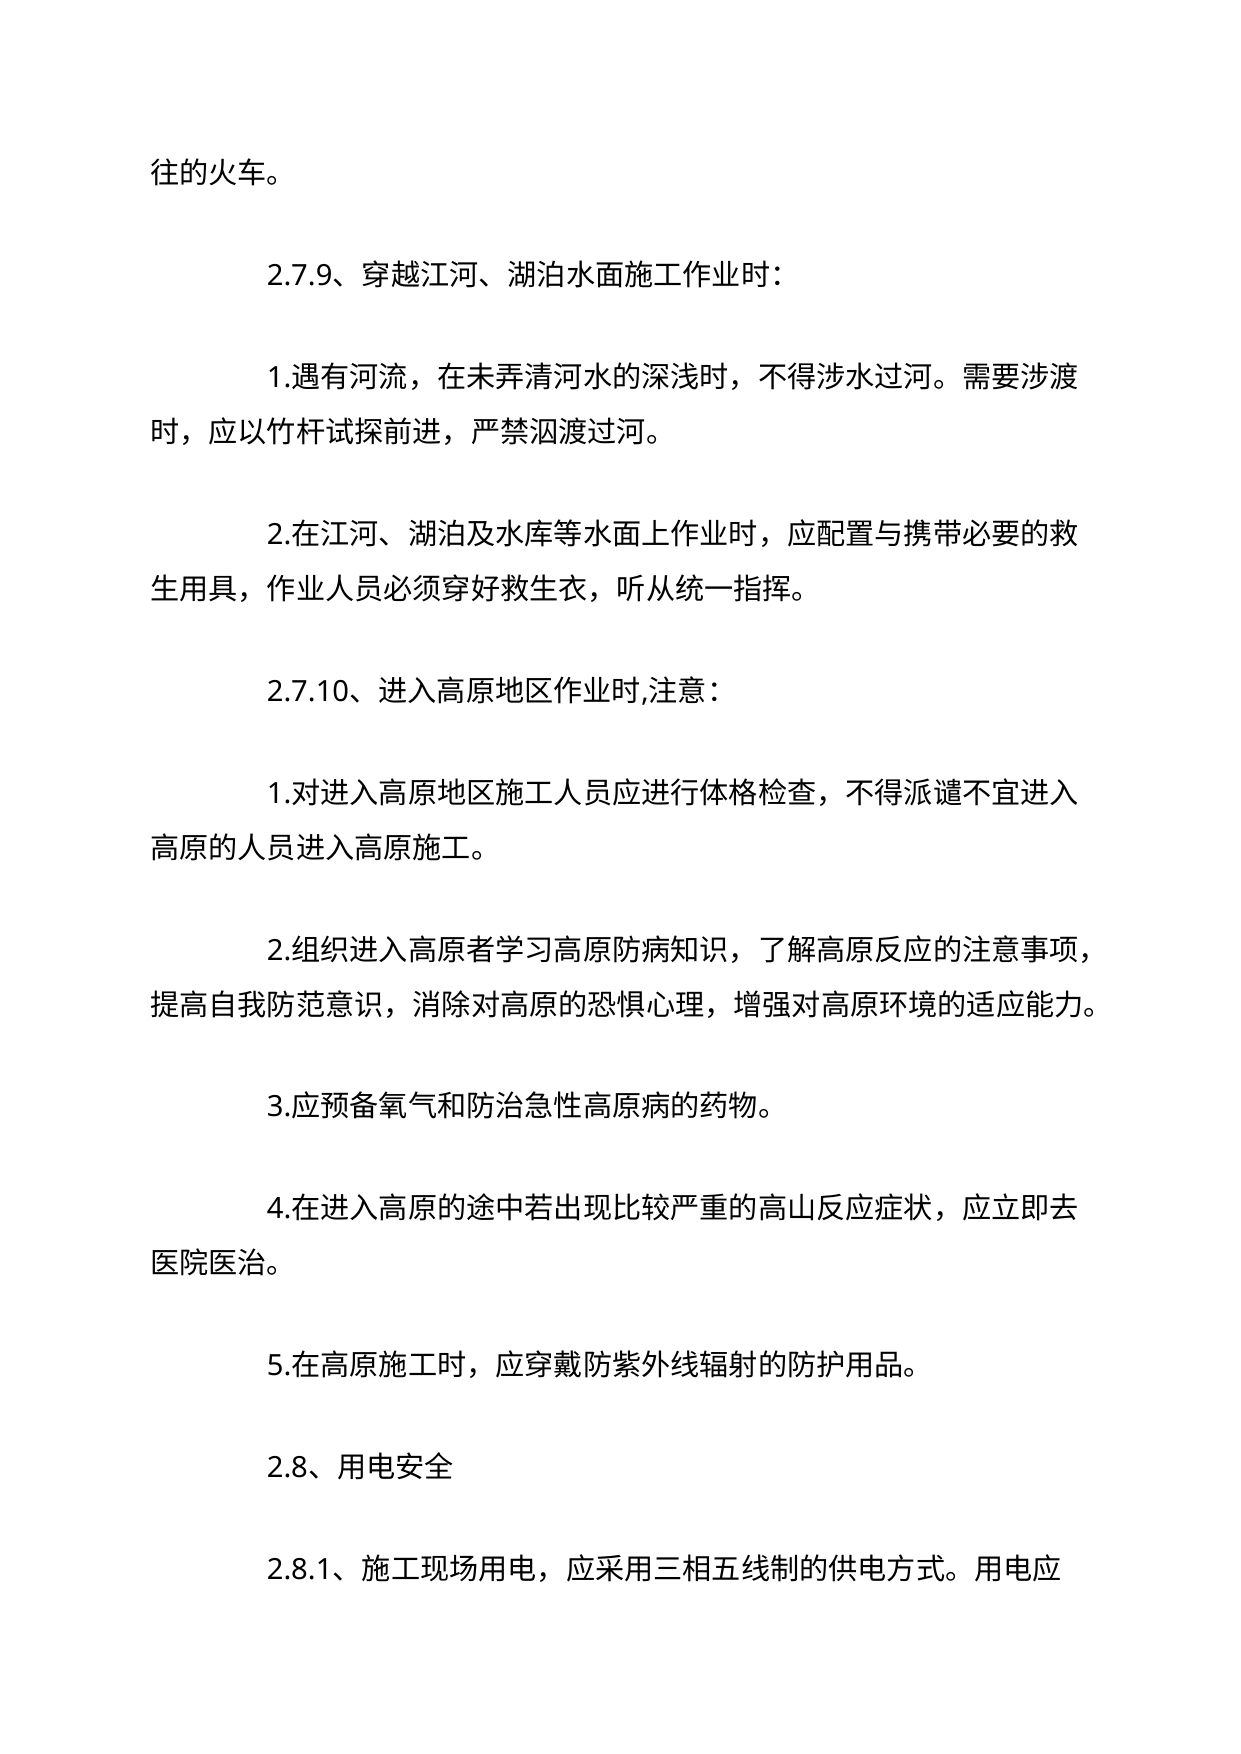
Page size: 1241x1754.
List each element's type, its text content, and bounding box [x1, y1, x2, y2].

text 1.遇有河流，在未弄清河水的深浅时，不得涉水过河。需要涉渡时，应以竹杆试探前进，严禁泅渡过河。 [150, 354, 1090, 451]
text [150, 1546, 1090, 1588]
text 2.7.10、进入高原地区作业时,注意： [150, 667, 1090, 710]
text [150, 150, 1090, 192]
text 1.对进入高原地区施工人员应进行体格检查，不得派谴不宜进入高原的人员进入高原施工。 [150, 769, 1090, 867]
text 2.8、用电安全 [150, 1443, 1090, 1486]
text 4.在进入高原的途中若出现比较严重的高山反应症状，应立即去医院医治。 [150, 1185, 1090, 1282]
text 2.在江河、湖泊及水库等水面上作业时，应配置与携带必要的救生用具，作业人员必须穿好救生衣，听从统一指挥。 [150, 511, 1090, 608]
text 2.组织进入高原者学习高原防病知识，了解高原反应的注意事项，提高自我防范意识，消除对高原的恐惧心理，增强对高原环境的适应能力。 [150, 926, 1090, 1023]
text 5.在高原施工时，应穿戴防紫外线辐射的防护用品。 [150, 1342, 1090, 1384]
text 2.7.9、穿越江河、湖泊水面施工作业时： [150, 252, 1090, 294]
text 3.应预备氧气和防治急性高原病的药物。 [150, 1083, 1090, 1125]
